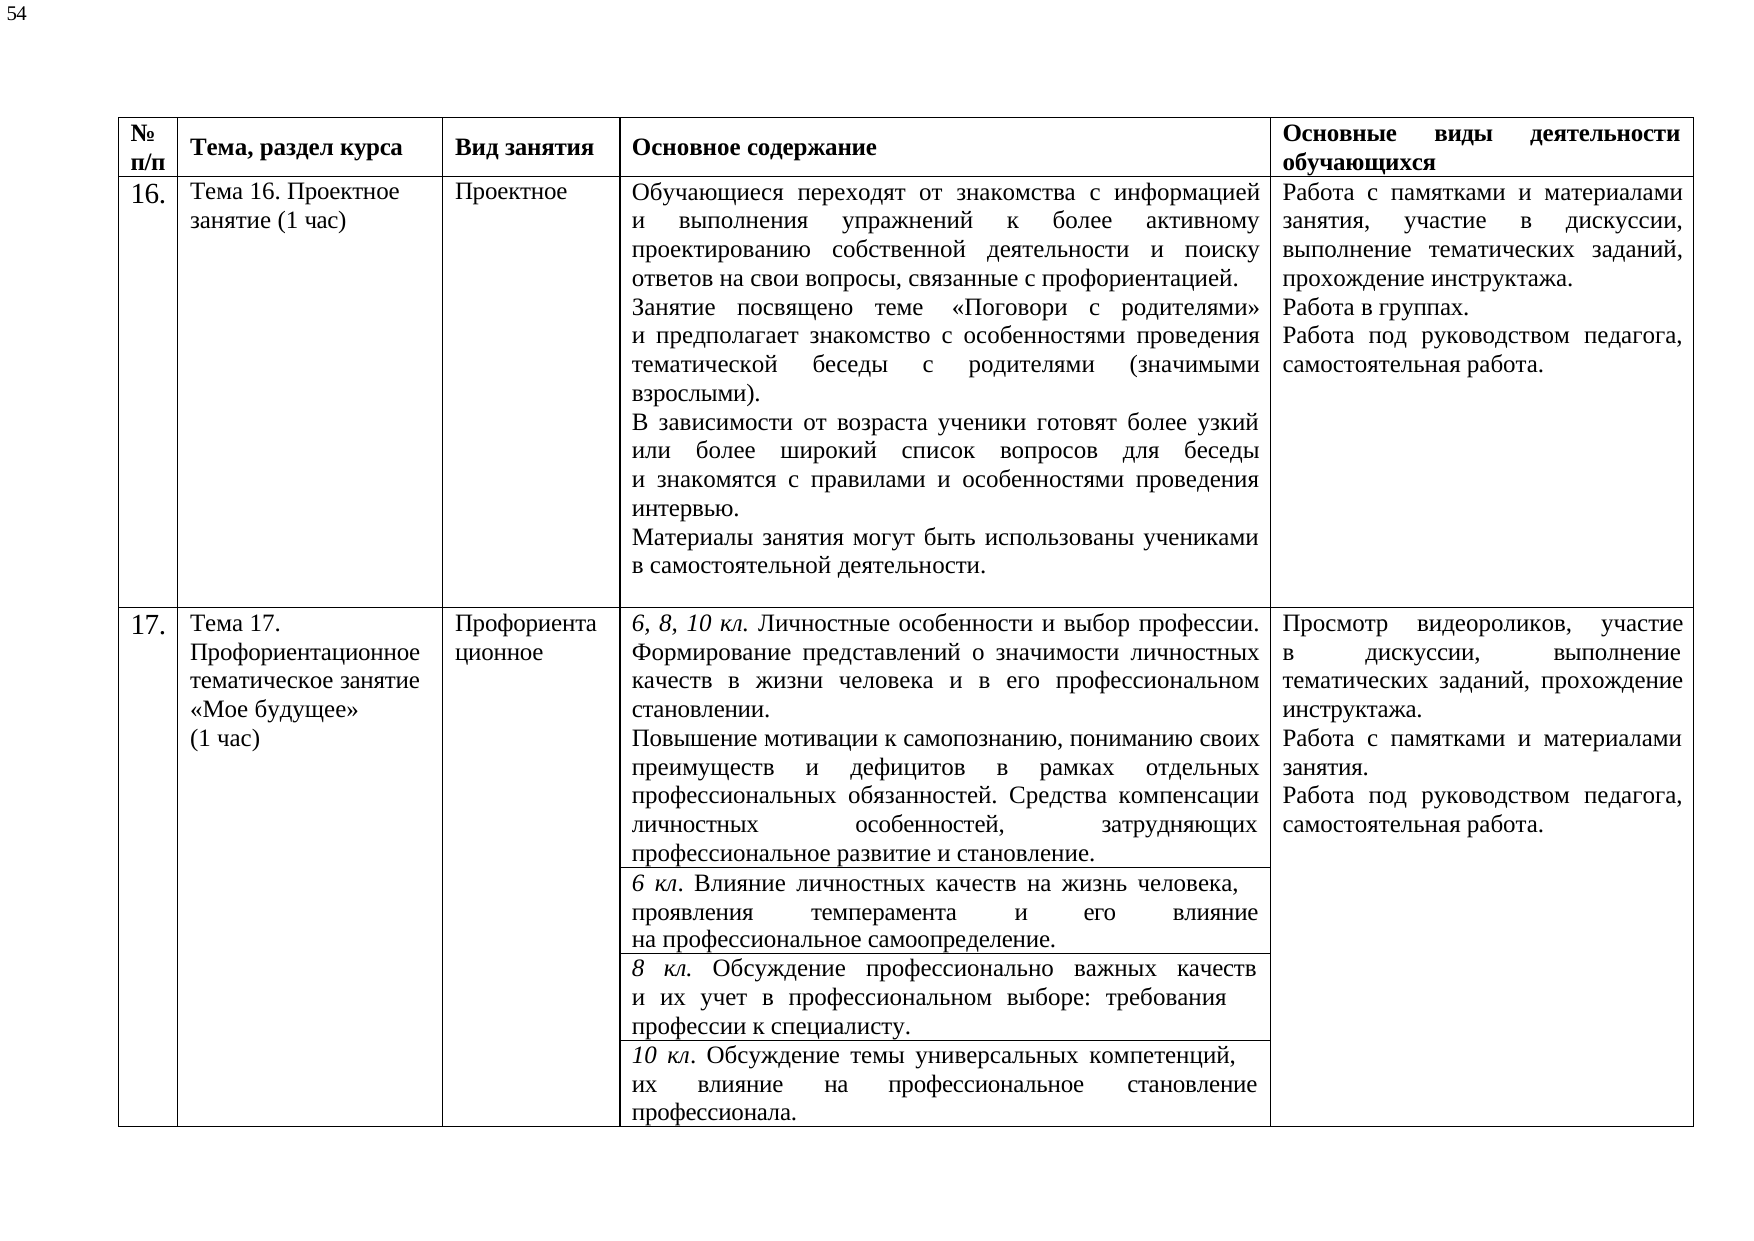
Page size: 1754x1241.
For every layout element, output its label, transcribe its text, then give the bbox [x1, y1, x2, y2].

table_header Основные виды деятельности обучающихся [1271, 118, 1693, 176]
table_cell Работа с памятками и материалами занятия, участие в дискуссии, выполнение тематических заданий, прохождение инструктажа. Работа в группах. Работа под руководством педагога, самостоятельная работа. [1271, 177, 1693, 607]
table_cell Тема 16. Проектное занятие (1 час) [178, 177, 442, 607]
table_cell Просмотр видеороликов, участие в дискуссии, выполнение тематических заданий, прохождение инструктажа. Работа с памятками и материалами занятия. Работа под руководством педагога, самостоятельная работа. [1271, 608, 1693, 1126]
table_cell Обучающиеся переходят от знакомства с информацией и выполнения упражнений к более активному проектированию собственной деятельности и поиску ответов на свои вопросы, связанные с профориентацией. Занятие посвящено теме «Поговори с родителями» и предполагает знакомство с особенностями проведения тематической беседы с родителями (значимыми взрослыми). В зависимости от возраста ученики готовят более узкий или более широкий список вопросов для беседы и знакомятся с правилами и особенностями проведения интервью. Материалы занятия могут быть использованы учениками в самостоятельной деятельности. [621, 177, 1270, 607]
table_cell Проектное [443, 177, 619, 607]
table_header Вид занятия [443, 118, 619, 176]
table_cell 6 кл. Влияние личностных качеств на жизнь человека, проявления темперамента и его влияние на профессиональное самоопределение. [621, 868, 1270, 953]
table_cell Профориента ционное [443, 608, 619, 1126]
table_cell Тема 17. Профориентационное тематическое занятие «Мое будущее» (1 час) [178, 608, 442, 1126]
table_cell 17. [119, 608, 177, 1126]
table_cell 16. [119, 177, 177, 607]
table_header № п/п [119, 118, 177, 176]
table_cell 8 кл. Обсуждение профессионально важных качеств и их учет в профессиональном выборе: требования профессии к специалисту. [621, 954, 1270, 1039]
table_header Основное содержание [621, 118, 1270, 176]
table_header Тема, раздел курса [178, 118, 442, 176]
table_cell 6, 8, 10 кл. Личностные особенности и выбор профессии. Формирование представлений о значимости личностных качеств в жизни человека и в его профессиональном становлении. Повышение мотивации к самопознанию, пониманию своих преимуществ и дефицитов в рамках отдельных профессиональных обязанностей. Средства компенсации личностных особенностей, затрудняющих профессиональное развитие и становление. [621, 608, 1270, 867]
table_cell 10 кл. Обсуждение темы универсальных компетенций, их влияние на профессиональное становление профессионала. [621, 1041, 1270, 1126]
